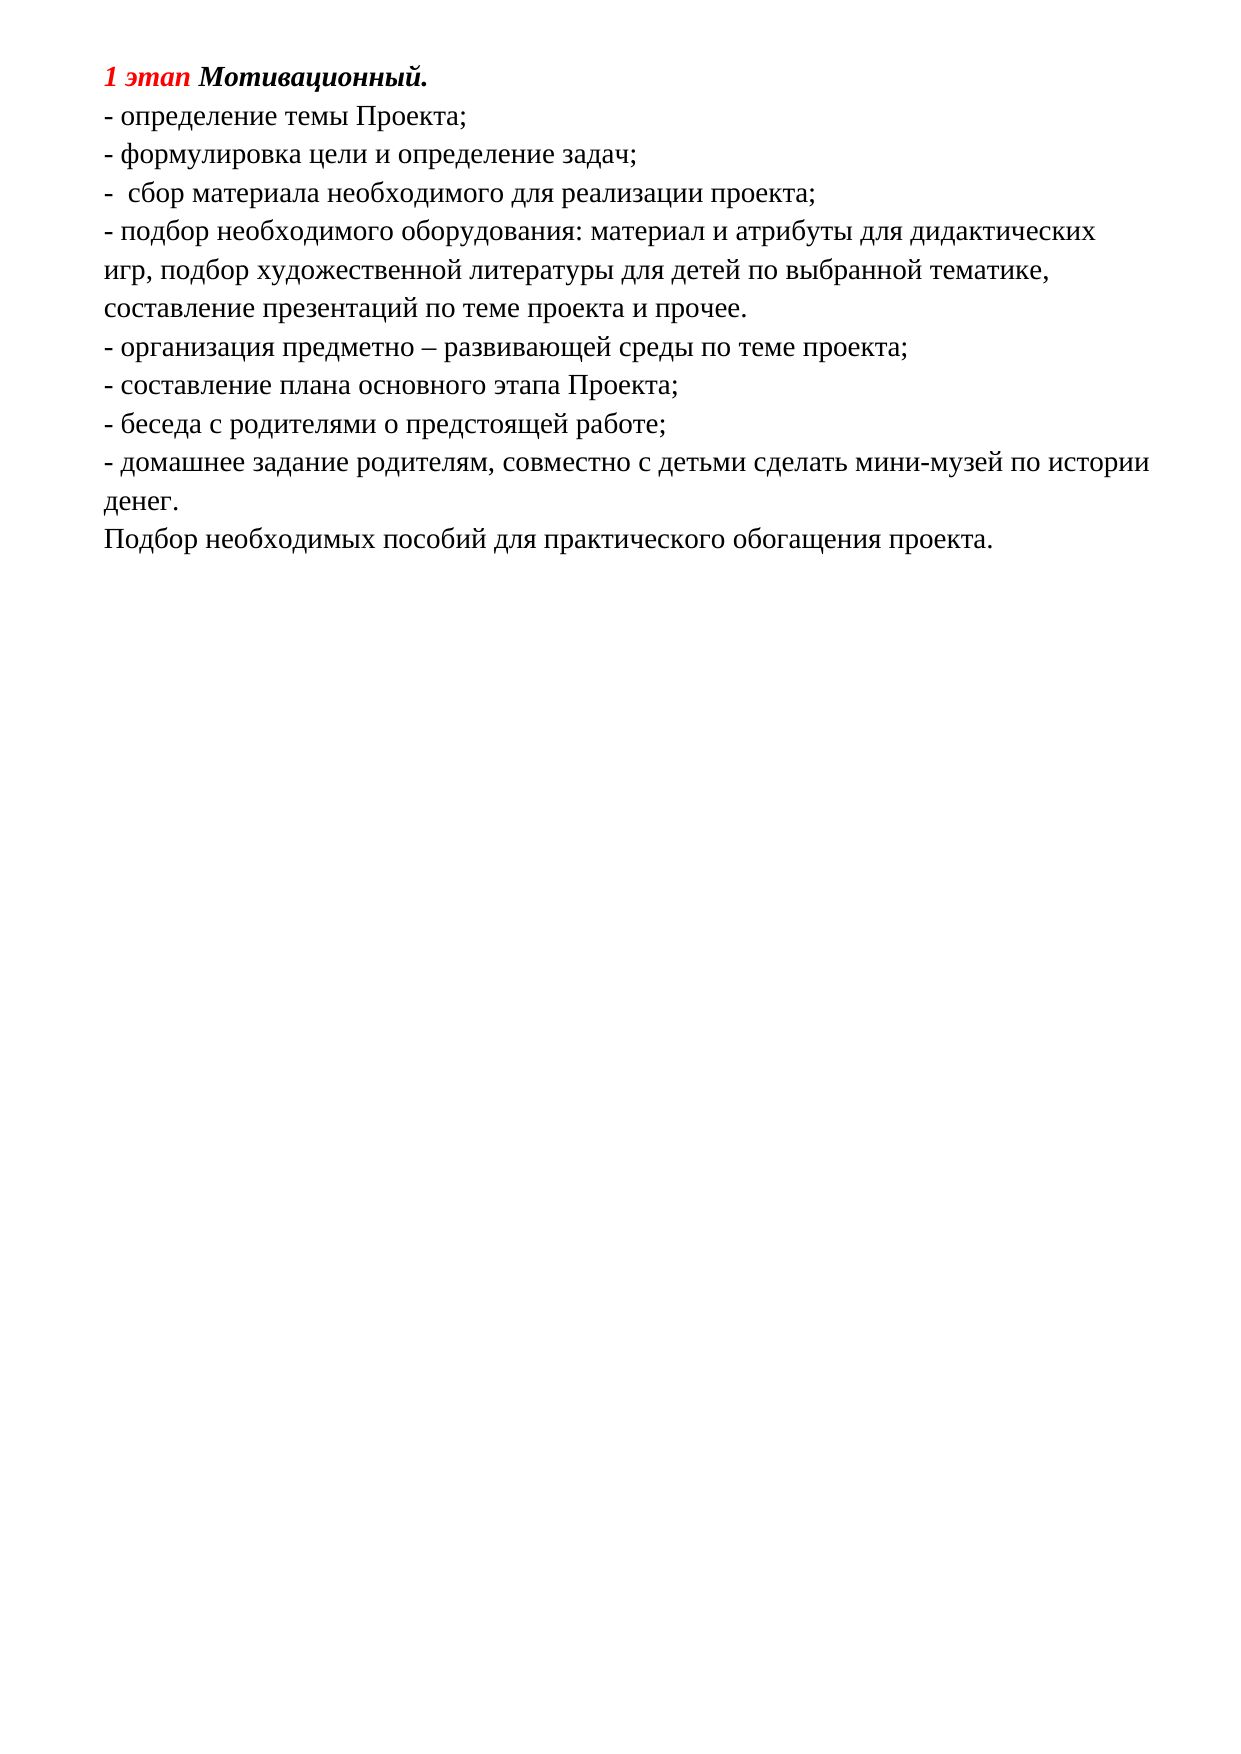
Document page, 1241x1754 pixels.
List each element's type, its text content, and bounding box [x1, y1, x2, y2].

text - формулировка цели и определение задач; [103, 136, 1152, 170]
text - домашнее задание родителям, совместно с детьми сделать мини-музей по истории денег. Подбор необходимых пособий для практического обогащения проекта. [103, 444, 1152, 555]
text 1 этап Мотивационный. [198, 59, 1152, 93]
text - составление плана основного этапа Проекта; [103, 367, 1152, 401]
text - определение темы Проекта; [103, 98, 1152, 131]
text - подбор необходимого оборудования: материал и атрибуты для дидактических игр, подбор художественной литературы для детей по выбранной тематике, составление презентаций по теме проекта и прочее. [103, 213, 1152, 324]
text - организация предметно – развивающей среды по теме проекта; [103, 329, 1152, 362]
text - беседа с родителями о предстоящей работе; [103, 406, 1152, 439]
text - сбор материала необходимого для реализации проекта; [103, 175, 1152, 208]
